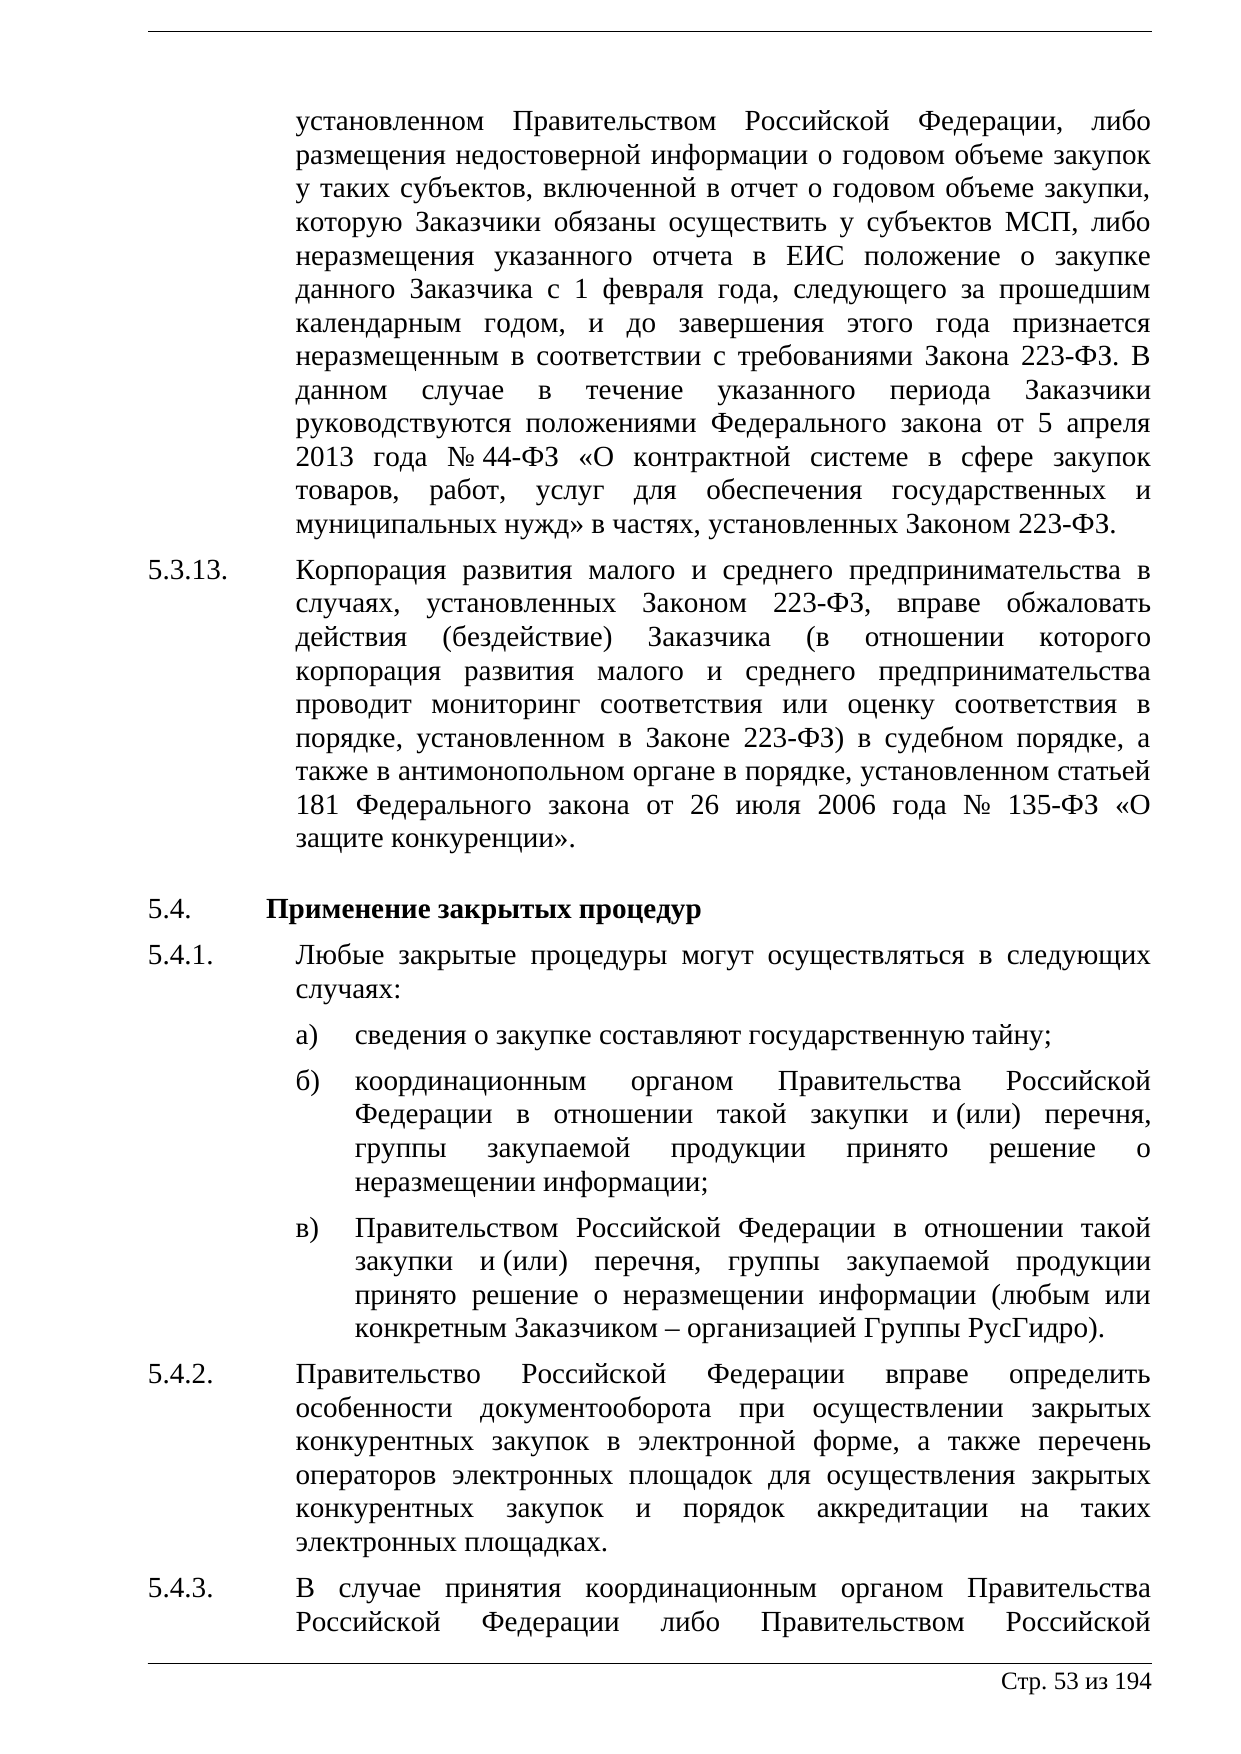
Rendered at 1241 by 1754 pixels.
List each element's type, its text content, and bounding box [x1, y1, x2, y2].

list Корпорация развития малого и среднего предпринимательства в случаях, установленных Законом 223-ФЗ, вправе обжаловать действия (бездействие) Заказчика (в отношении которого корпорация развития малого и среднего предпринимательства проводит мониторинг соответствия или оценку соответствия в порядке, установленном в Законе 223-ФЗ) в судебном порядке, а также в антимонопольном органе в порядке, установленном статьей 181 Федерального закона от 26 июля 2006 года № 135-ФЗ «О защите конкуренции». [148, 552, 1152, 854]
list Любые закрытые процедуры могут осуществляться в следующих случаях: [148, 937, 1152, 1004]
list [148, 103, 1152, 539]
list координационным органом Правительства Российской Федерации в отношении такой закупки и (или) перечня, группы закупаемой продукции принято решение о неразмещении информации; [295, 1063, 1152, 1197]
list Правительство Российской Федерации вправе определить особенности документооборота при осуществлении закрытых конкурентных закупок в электронной форме, а также перечень операторов электронных площадок для осуществления закрытых конкурентных закупок и порядок аккредитации на таких электронных площадках. [148, 1356, 1152, 1558]
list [148, 1570, 1152, 1637]
list Правительством Российской Федерации в отношении такой закупки и (или) перечня, группы закупаемой продукции принято решение о неразмещении информации (любым или конкретным Заказчиком – организацией Группы РусГидро). [295, 1210, 1152, 1344]
list сведения о закупке составляют государственную тайну; [295, 1017, 1152, 1051]
list Применение закрытых процедур [148, 891, 1152, 925]
